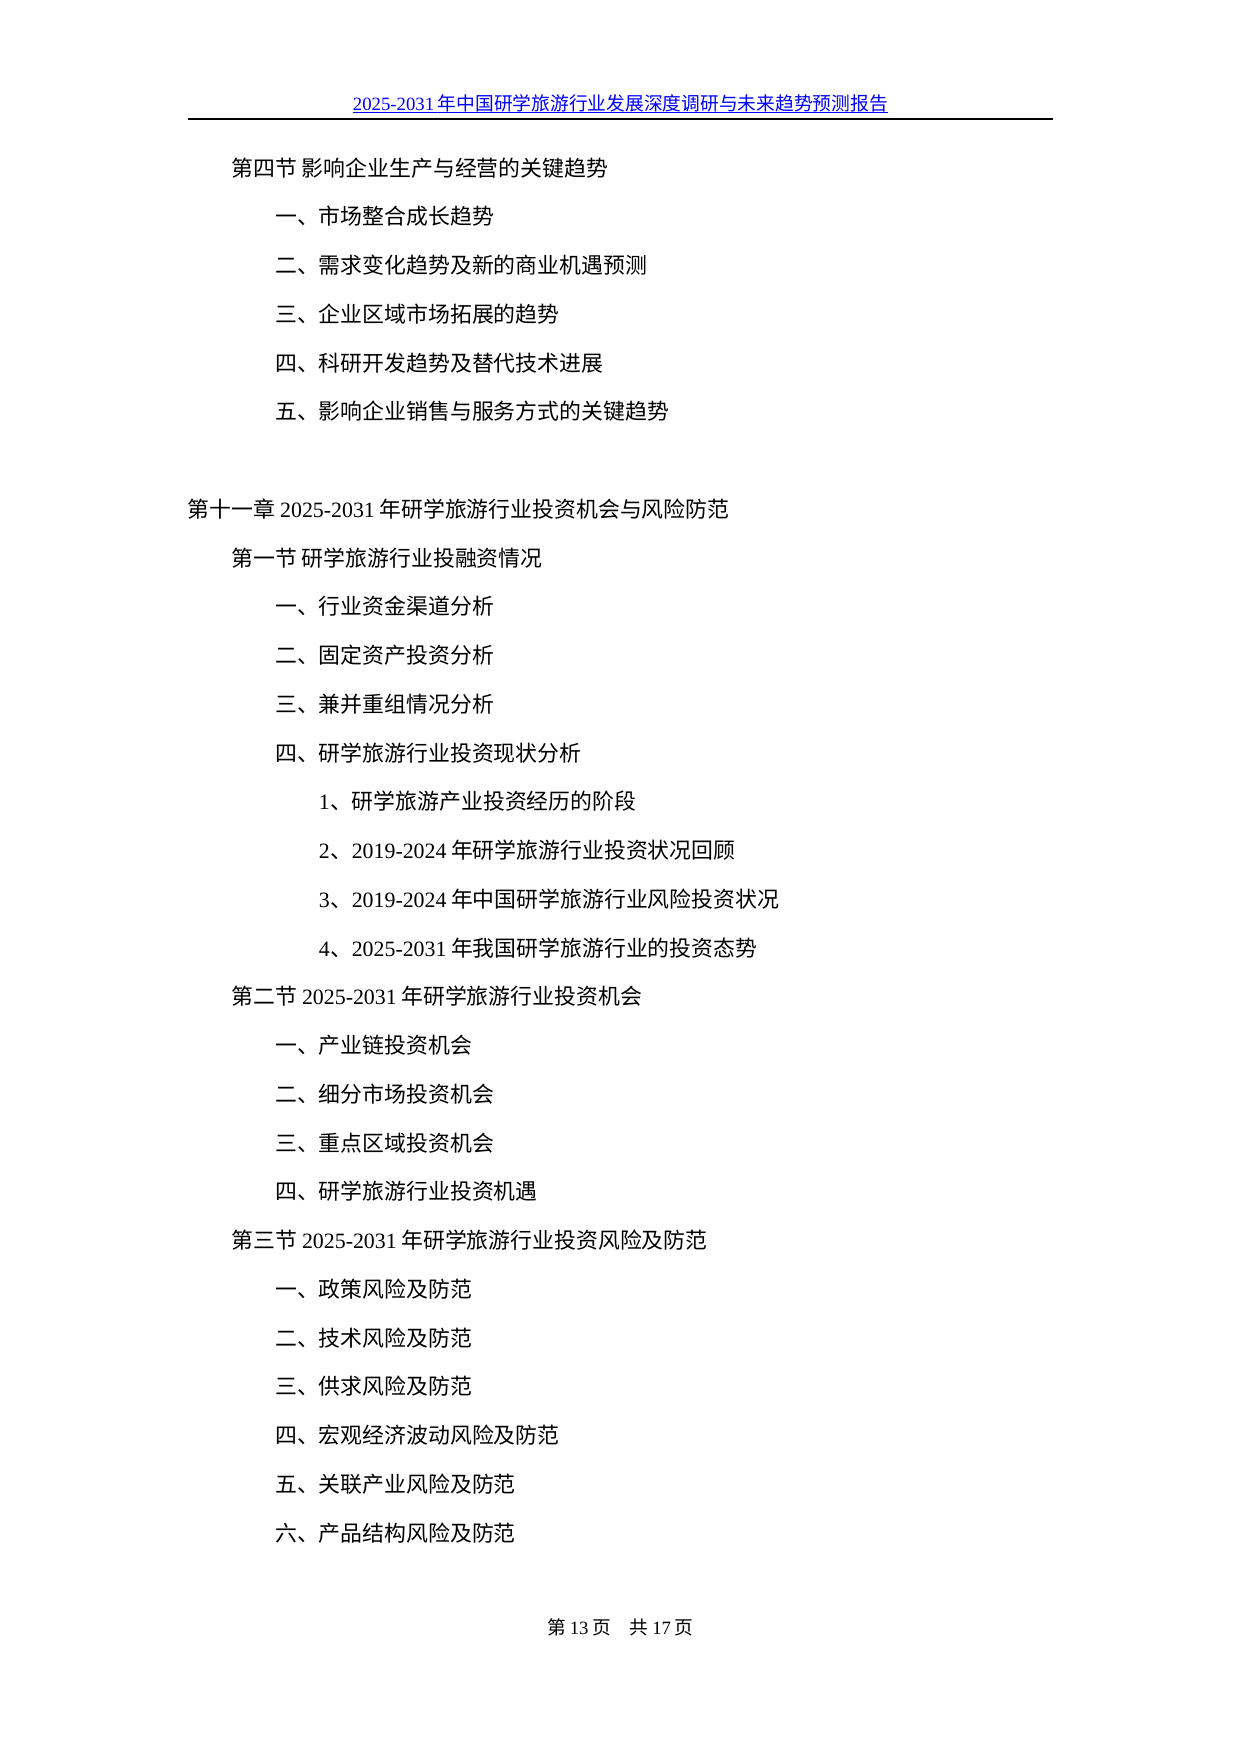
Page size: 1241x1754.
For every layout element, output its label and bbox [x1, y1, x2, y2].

text [187, 150, 1053, 1548]
